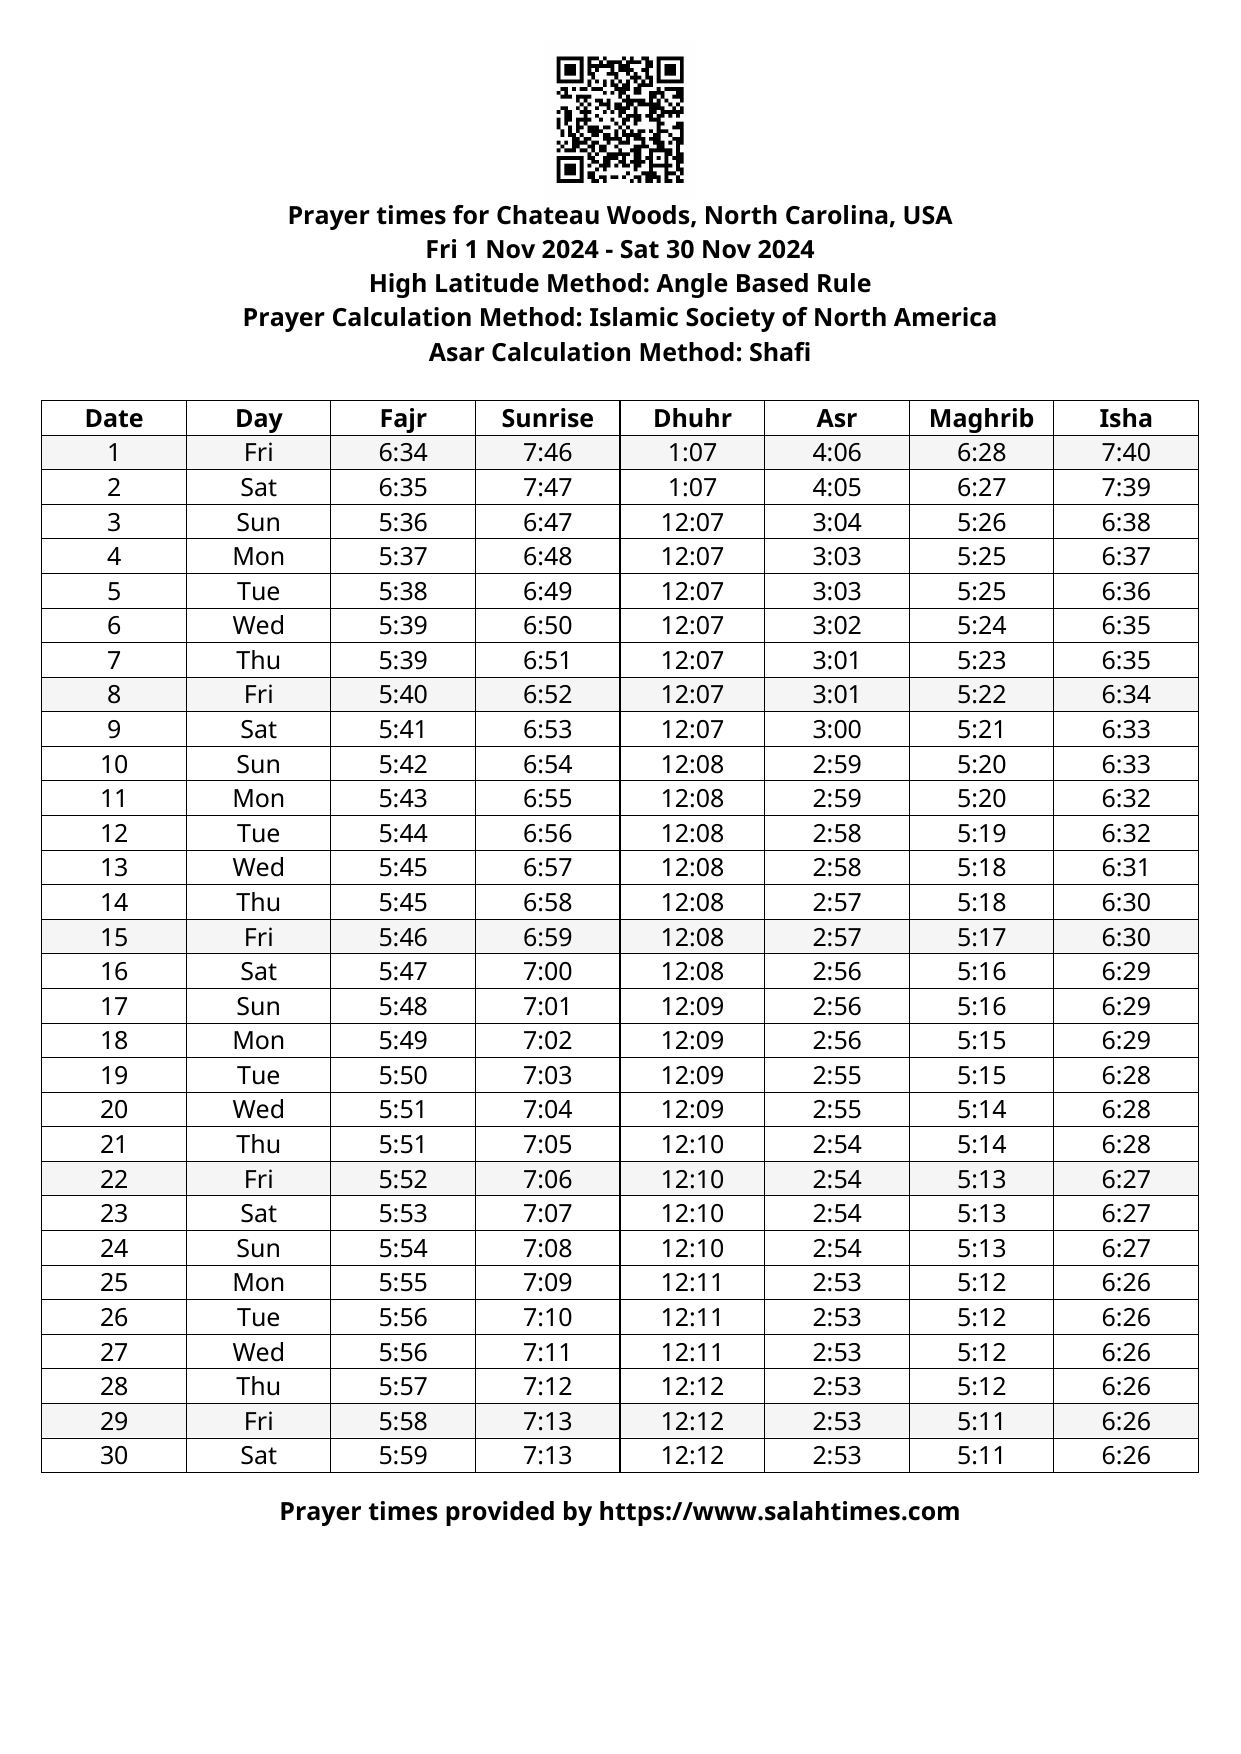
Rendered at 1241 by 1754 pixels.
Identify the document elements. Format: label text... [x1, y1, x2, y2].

table_cell 6:31 [1054, 851, 1198, 884]
table_cell 16 [42, 954, 186, 988]
table_cell 6:58 [476, 885, 619, 919]
table_cell 2:59 [765, 781, 909, 815]
table_cell 5:54 [331, 1231, 475, 1264]
table_cell 5:18 [910, 885, 1053, 919]
table_header Day [187, 401, 330, 434]
table_cell 5:42 [331, 747, 475, 780]
table_cell 6:50 [476, 609, 619, 642]
table_cell 5:56 [331, 1335, 475, 1368]
table_cell 6:30 [1054, 920, 1198, 953]
table_cell 6:57 [476, 851, 619, 884]
table_cell 5:50 [331, 1058, 475, 1092]
table_cell 7:11 [476, 1335, 619, 1368]
table_cell 6:28 [910, 436, 1053, 469]
table_cell 5:46 [331, 920, 475, 953]
table_cell 12:09 [621, 989, 764, 1022]
table_cell 6:53 [476, 712, 619, 746]
table_cell 2 [42, 470, 186, 504]
text High Latitude Method: Angle Based Rule [42, 266, 1198, 300]
table_cell 12:07 [621, 574, 764, 607]
table_cell Tue [187, 1058, 330, 1092]
table_cell 2:54 [765, 1231, 909, 1264]
table_cell 5:43 [331, 781, 475, 815]
table_cell 5:45 [331, 885, 475, 919]
table_cell 5:11 [910, 1404, 1053, 1437]
table_cell 7:09 [476, 1266, 619, 1299]
table_cell 7:06 [476, 1162, 619, 1195]
table_cell 6:36 [1054, 574, 1198, 607]
table_cell 5:36 [331, 505, 475, 538]
table_cell 2:57 [765, 920, 909, 953]
table_cell 5:53 [331, 1196, 475, 1230]
table_cell 12:08 [621, 747, 764, 780]
table_cell 6:29 [1054, 1024, 1198, 1057]
table_cell 12:10 [621, 1196, 764, 1230]
table_cell 6:26 [1054, 1335, 1198, 1368]
table_cell 6:35 [331, 470, 475, 504]
table_cell 10 [42, 747, 186, 780]
table_cell 6:33 [1054, 747, 1198, 780]
table_cell 5:20 [910, 781, 1053, 815]
table_cell 12:07 [621, 505, 764, 538]
table_cell 6:29 [1054, 989, 1198, 1022]
table_cell 6:26 [1054, 1300, 1198, 1334]
table_cell 3:02 [765, 609, 909, 642]
table_cell 6:28 [1054, 1058, 1198, 1092]
table_cell Tue [187, 1300, 330, 1334]
table_cell Sat [187, 470, 330, 504]
table_cell 5:21 [910, 712, 1053, 746]
table_cell 12:11 [621, 1335, 764, 1368]
table_cell Thu [187, 1369, 330, 1403]
table_cell 12:09 [621, 1093, 764, 1126]
table_cell 2:53 [765, 1335, 909, 1368]
table_cell 2:53 [765, 1404, 909, 1437]
table_cell 7:04 [476, 1093, 619, 1126]
table_cell 5:12 [910, 1266, 1053, 1299]
table_cell 12:08 [621, 954, 764, 988]
table_cell 2:55 [765, 1093, 909, 1126]
table_cell 21 [42, 1127, 186, 1161]
table_cell 5:25 [910, 574, 1053, 607]
table_cell Sat [187, 1439, 330, 1472]
table_cell 14 [42, 885, 186, 919]
table_cell 5 [42, 574, 186, 607]
table_cell 6:35 [1054, 609, 1198, 642]
table_cell 2:53 [765, 1266, 909, 1299]
table_cell 2:58 [765, 851, 909, 884]
table_cell 6:55 [476, 781, 619, 815]
picture [542, 41, 699, 198]
table_cell 12:08 [621, 816, 764, 849]
table_cell 5:12 [910, 1369, 1053, 1403]
table_cell 6:52 [476, 678, 619, 711]
table_cell 12:07 [621, 712, 764, 746]
table_header Sunrise [476, 401, 619, 434]
table_cell 17 [42, 989, 186, 1022]
table_cell 12:07 [621, 539, 764, 573]
table_cell 5:58 [331, 1404, 475, 1437]
table_cell 23 [42, 1196, 186, 1230]
table_cell Fri [187, 436, 330, 469]
table_cell 26 [42, 1300, 186, 1334]
table_cell 1:07 [621, 470, 764, 504]
table_cell 6:38 [1054, 505, 1198, 538]
table_cell 5:19 [910, 816, 1053, 849]
table_cell 30 [42, 1439, 186, 1472]
table_cell 8 [42, 678, 186, 711]
table_cell 3:03 [765, 539, 909, 573]
table_cell 12:07 [621, 609, 764, 642]
table_cell 5:23 [910, 643, 1053, 677]
table_cell 2:58 [765, 816, 909, 849]
table_cell 5:25 [910, 539, 1053, 573]
table_cell Thu [187, 643, 330, 677]
table_cell 6:56 [476, 816, 619, 849]
table_cell 18 [42, 1024, 186, 1057]
table_cell 13 [42, 851, 186, 884]
table_cell 5:14 [910, 1127, 1053, 1161]
table_cell 5:47 [331, 954, 475, 988]
table_cell 6:49 [476, 574, 619, 607]
table_cell Wed [187, 609, 330, 642]
table_cell 3:00 [765, 712, 909, 746]
table_cell 5:13 [910, 1231, 1053, 1264]
table_cell 5:22 [910, 678, 1053, 711]
table_cell Mon [187, 1266, 330, 1299]
table_cell Tue [187, 574, 330, 607]
table_cell Fri [187, 678, 330, 711]
table_header Isha [1054, 401, 1198, 434]
table_cell 6:27 [1054, 1196, 1198, 1230]
table_header Maghrib [910, 401, 1053, 434]
table_cell 7:03 [476, 1058, 619, 1092]
table_cell 2:54 [765, 1196, 909, 1230]
table_cell Fri [187, 1404, 330, 1437]
table_cell Sun [187, 505, 330, 538]
table_cell 12 [42, 816, 186, 849]
table_cell 6:27 [1054, 1162, 1198, 1195]
table_cell 6:32 [1054, 816, 1198, 849]
table_cell 5:37 [331, 539, 475, 573]
table_cell 3:01 [765, 643, 909, 677]
table_cell 19 [42, 1058, 186, 1092]
table_cell 6 [42, 609, 186, 642]
table_cell 6:28 [1054, 1093, 1198, 1126]
table_cell Sat [187, 954, 330, 988]
table_cell 5:18 [910, 851, 1053, 884]
table_cell 12:07 [621, 643, 764, 677]
table_cell 12:08 [621, 851, 764, 884]
table_cell 2:53 [765, 1369, 909, 1403]
table_cell 12:11 [621, 1266, 764, 1299]
table_cell 9 [42, 712, 186, 746]
table_cell 12:11 [621, 1300, 764, 1334]
table_cell 6:32 [1054, 781, 1198, 815]
table_cell 2:54 [765, 1127, 909, 1161]
table_cell Tue [187, 816, 330, 849]
table_cell 2:57 [765, 885, 909, 919]
table_cell 12:08 [621, 781, 764, 815]
table_cell 7:12 [476, 1369, 619, 1403]
table_cell 5:59 [331, 1439, 475, 1472]
table_cell 5:13 [910, 1196, 1053, 1230]
table_cell 24 [42, 1231, 186, 1264]
table_cell 7:07 [476, 1196, 619, 1230]
table_cell 6:35 [1054, 643, 1198, 677]
table_cell 12:09 [621, 1058, 764, 1092]
table_cell 1:07 [621, 436, 764, 469]
table_header Asr [765, 401, 909, 434]
table_cell 5:14 [910, 1093, 1053, 1126]
table_cell 12:08 [621, 885, 764, 919]
table_cell 2:55 [765, 1058, 909, 1092]
table_cell 3 [42, 505, 186, 538]
table_cell 12:09 [621, 1024, 764, 1057]
table_cell 5:16 [910, 954, 1053, 988]
table_cell Mon [187, 539, 330, 573]
table_header Dhuhr [621, 401, 764, 434]
table_cell 7:46 [476, 436, 619, 469]
table_cell 4:06 [765, 436, 909, 469]
table_cell 5:13 [910, 1162, 1053, 1195]
table_cell Thu [187, 1127, 330, 1161]
table_cell 5:11 [910, 1439, 1053, 1472]
text Asar Calculation Method: Shafi [42, 334, 1198, 368]
table_cell 15 [42, 920, 186, 953]
table_cell 5:12 [910, 1300, 1053, 1334]
table_cell 29 [42, 1404, 186, 1437]
table_cell 7:02 [476, 1024, 619, 1057]
table_cell 7:00 [476, 954, 619, 988]
table_cell 5:26 [910, 505, 1053, 538]
table_cell Sat [187, 712, 330, 746]
table_cell 7:13 [476, 1439, 619, 1472]
table_cell 7:47 [476, 470, 619, 504]
table_cell 12:12 [621, 1404, 764, 1437]
table_cell 5:48 [331, 989, 475, 1022]
table_cell Sat [187, 1196, 330, 1230]
table_cell 6:27 [910, 470, 1053, 504]
table_cell 6:26 [1054, 1266, 1198, 1299]
table_cell 5:56 [331, 1300, 475, 1334]
table_cell 11 [42, 781, 186, 815]
table_cell 4 [42, 539, 186, 573]
table_cell 6:59 [476, 920, 619, 953]
table_cell 6:27 [1054, 1231, 1198, 1264]
table_cell 5:39 [331, 643, 475, 677]
table_cell 1 [42, 436, 186, 469]
table_cell 6:29 [1054, 954, 1198, 988]
table_cell 28 [42, 1369, 186, 1403]
table_cell 2:59 [765, 747, 909, 780]
table_cell 6:28 [1054, 1127, 1198, 1161]
table_cell Mon [187, 1024, 330, 1057]
table_cell 12:10 [621, 1162, 764, 1195]
table_cell 2:56 [765, 1024, 909, 1057]
table_cell 6:34 [331, 436, 475, 469]
table_cell 6:34 [1054, 678, 1198, 711]
table_cell 5:51 [331, 1093, 475, 1126]
table_cell 2:53 [765, 1439, 909, 1472]
table_cell Sun [187, 989, 330, 1022]
table_cell 2:56 [765, 989, 909, 1022]
table_cell 5:20 [910, 747, 1053, 780]
text Prayer times for Chateau Woods, North Carolina, USA [42, 198, 1198, 232]
table_cell 22 [42, 1162, 186, 1195]
table_cell 6:37 [1054, 539, 1198, 573]
table_cell 6:47 [476, 505, 619, 538]
table_cell 6:48 [476, 539, 619, 573]
table_cell 5:24 [910, 609, 1053, 642]
text Prayer times provided by https://www.salahtimes.com [42, 1494, 1198, 1528]
table_cell 12:10 [621, 1231, 764, 1264]
table_cell 6:26 [1054, 1369, 1198, 1403]
table_cell 3:01 [765, 678, 909, 711]
table_cell 5:12 [910, 1335, 1053, 1368]
table_cell 7:40 [1054, 436, 1198, 469]
table_cell Mon [187, 781, 330, 815]
table_cell 5:16 [910, 989, 1053, 1022]
table_cell Fri [187, 1162, 330, 1195]
table_cell 2:54 [765, 1162, 909, 1195]
table_cell Thu [187, 885, 330, 919]
table_cell 4:05 [765, 470, 909, 504]
table_cell 6:26 [1054, 1439, 1198, 1472]
table_cell 5:44 [331, 816, 475, 849]
table_cell 7:39 [1054, 470, 1198, 504]
table_cell 7:08 [476, 1231, 619, 1264]
table_cell 5:49 [331, 1024, 475, 1057]
table_cell 7:05 [476, 1127, 619, 1161]
table_cell 5:40 [331, 678, 475, 711]
table_cell 2:53 [765, 1300, 909, 1334]
table_cell Wed [187, 1093, 330, 1126]
table_cell 6:51 [476, 643, 619, 677]
table_cell 5:38 [331, 574, 475, 607]
table_cell 3:03 [765, 574, 909, 607]
table_cell 3:04 [765, 505, 909, 538]
table_cell 2:56 [765, 954, 909, 988]
table_cell 5:52 [331, 1162, 475, 1195]
table_cell 12:10 [621, 1127, 764, 1161]
text Fri 1 Nov 2024 - Sat 30 Nov 2024 [42, 232, 1198, 266]
table_cell 7:10 [476, 1300, 619, 1334]
table_cell 7 [42, 643, 186, 677]
table_cell Wed [187, 851, 330, 884]
table_cell 25 [42, 1266, 186, 1299]
table_cell 5:15 [910, 1058, 1053, 1092]
text Prayer Calculation Method: Islamic Society of North America [42, 300, 1198, 334]
table_cell 7:13 [476, 1404, 619, 1437]
table_header Date [42, 401, 186, 434]
table_cell 12:07 [621, 678, 764, 711]
table_cell 5:15 [910, 1024, 1053, 1057]
table_cell 5:55 [331, 1266, 475, 1299]
table_cell 12:12 [621, 1369, 764, 1403]
table_cell 12:12 [621, 1439, 764, 1472]
table_cell 5:57 [331, 1369, 475, 1403]
table_cell 5:41 [331, 712, 475, 746]
table_cell Wed [187, 1335, 330, 1368]
table_cell Sun [187, 1231, 330, 1264]
table_cell 6:30 [1054, 885, 1198, 919]
table_cell 12:08 [621, 920, 764, 953]
table_cell 27 [42, 1335, 186, 1368]
table_cell 5:45 [331, 851, 475, 884]
table_cell Sun [187, 747, 330, 780]
table_cell Fri [187, 920, 330, 953]
table_cell 20 [42, 1093, 186, 1126]
table_cell 6:54 [476, 747, 619, 780]
table_cell 7:01 [476, 989, 619, 1022]
table_cell 5:39 [331, 609, 475, 642]
table_cell 6:33 [1054, 712, 1198, 746]
table_header Fajr [331, 401, 475, 434]
table_cell 6:26 [1054, 1404, 1198, 1437]
table_cell 5:51 [331, 1127, 475, 1161]
table_cell 5:17 [910, 920, 1053, 953]
